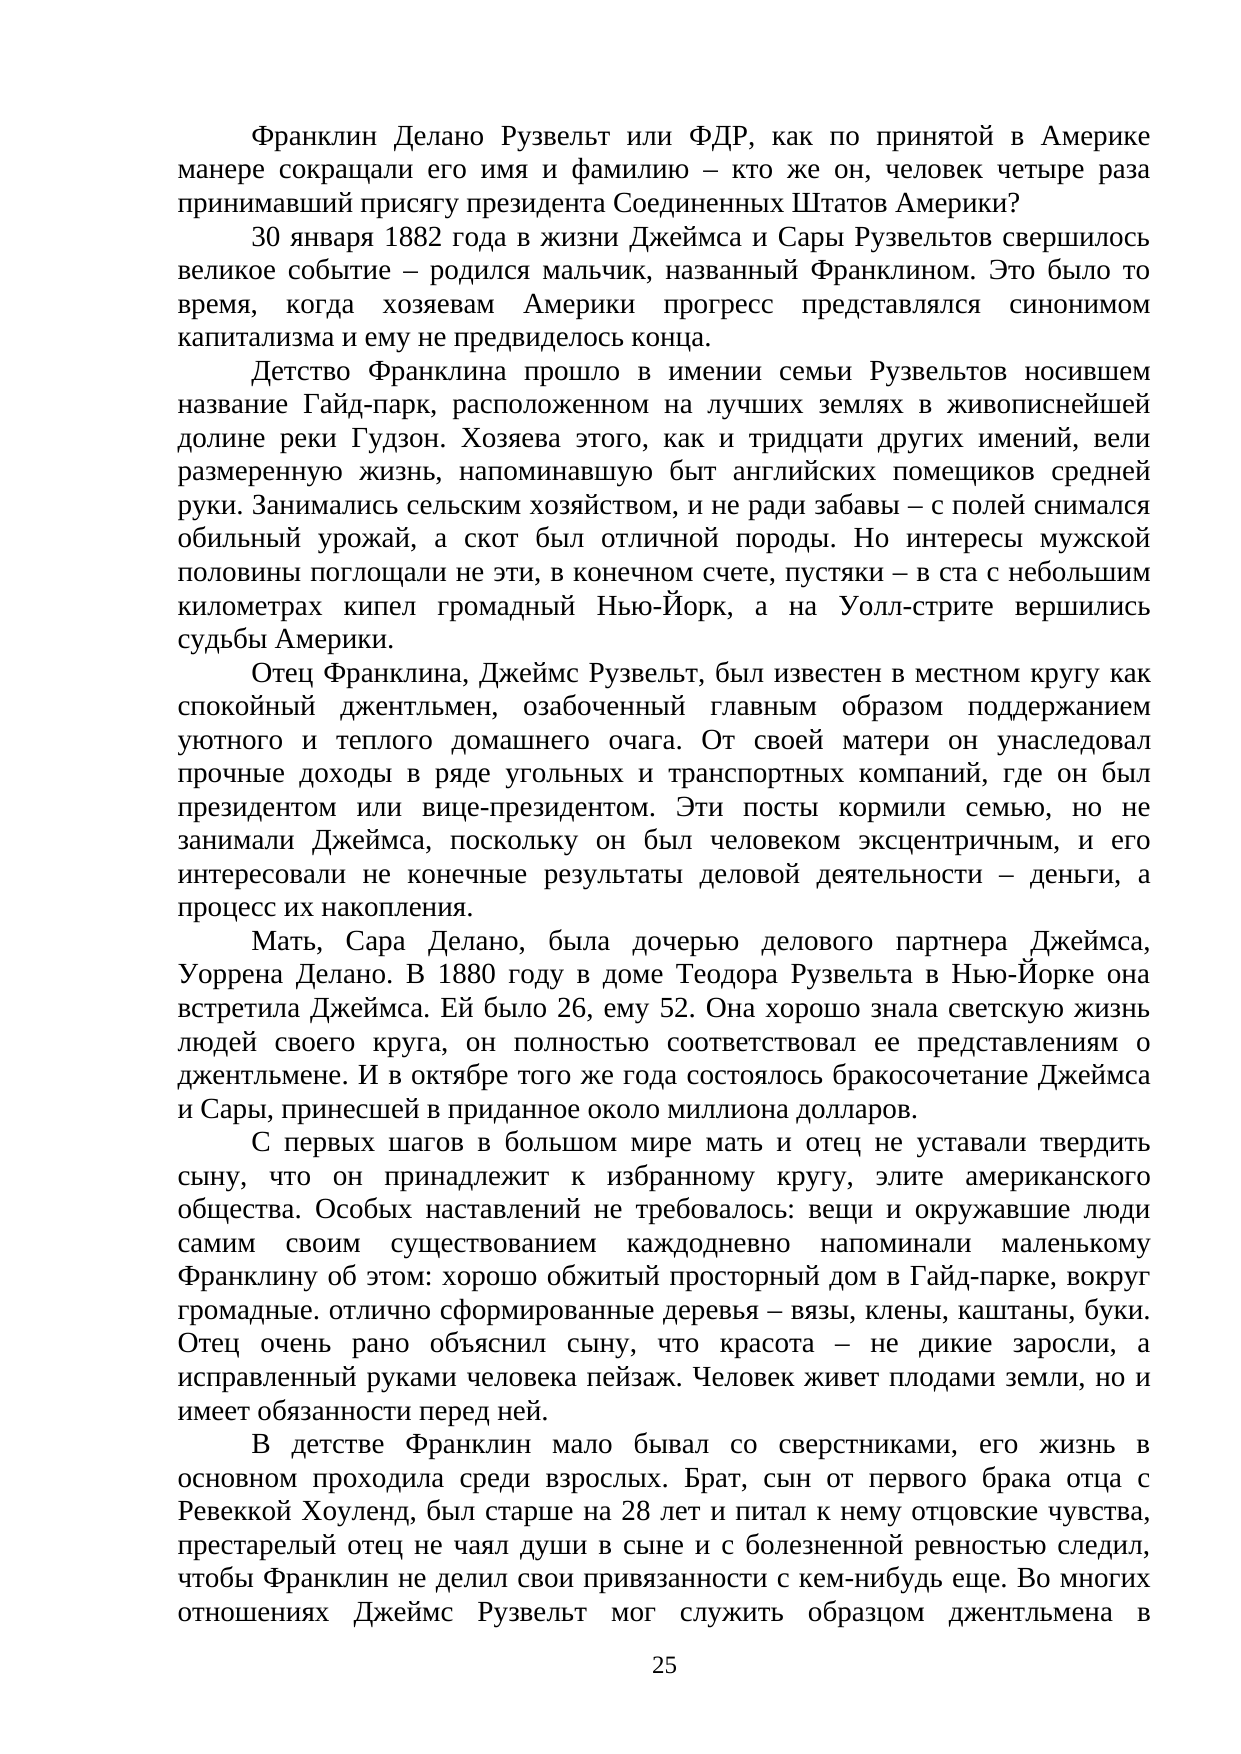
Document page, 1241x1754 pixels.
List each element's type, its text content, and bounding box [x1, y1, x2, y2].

text Детство Франклина прошло в имении семьи Рузвельтов носившем название Гайд-парк, расположенном на лучших землях в живописнейшей долине реки Гудзон. Хозяева этого, как и тридцати других имений, вели размеренную жизнь, напоминавшую быт английских помещиков средней руки. Занимались сельским хозяйством, и не ради забавы – с полей снимался обильный урожай, а скот был отличной породы. Но интересы мужской половины поглощали не эти, в конечном счете, пустяки – в ста с небольшим километрах кипел громадный Нью-Йорк, а на Уолл-стрите вершились судьбы Америки. [177, 353, 1152, 655]
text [177, 1426, 1152, 1627]
text Франклин Делано Рузвельт или ФДР, как по принятой в Америке манере сокращали его имя и фамилию – кто же он, человек четыре раза принимавший присягу президента Соединенных Штатов Америки? [177, 118, 1152, 219]
text 30 января 1882 года в жизни Джеймса и Сары Рузвельтов свершилось великое событие – родился мальчик, названный Франклином. Это было то время, когда хозяевам Америки прогресс представлялся синонимом капитализма и ему не предвиделось конца. [177, 219, 1152, 353]
text С первых шагов в большом мире мать и отец не уставали твердить сыну, что он принадлежит к избранному кругу, элите американского общества. Особых наставлений не требовалось: вещи и окружавшие люди самим своим существованием каждодневно напоминали маленькому Франклину об этом: хорошо обжитый просторный дом в Гайд-парке, вокруг громадные. отлично сформированные деревья – вязы, клены, каштаны, буки. Отец очень рано объяснил сыну, что красота – не дикие заросли, а исправленный руками человека пейзаж. Человек живет плодами земли, но и имеет обязанности перед ней. [177, 1124, 1152, 1426]
text Мать, Сара Делано, была дочерью делового партнера Джеймса, Уоррена Делано. В 1880 году в доме Теодора Рузвельта в Нью-Йорке она встретила Джеймса. Ей было 26, ему 52. Она хорошо знала светскую жизнь людей своего круга, он полностью соответствовал ее представлениям о джентльмене. И в октябре того же года состоялось бракосочетание Джеймса и Сары, принесшей в приданное около миллиона долларов. [177, 923, 1152, 1124]
text Отец Франклина, Джеймс Рузвельт, был известен в местном кругу как спокойный джентльмен, озабоченный главным образом поддержанием уютного и теплого домашнего очага. От своей матери он унаследовал прочные доходы в ряде угольных и транспортных компаний, где он был президентом или вице-президентом. Эти посты кормили семью, но не занимали Джеймса, поскольку он был человеком эксцентричным, и его интересовали не конечные результаты деловой деятельности – деньги, а процесс их накопления. [177, 655, 1152, 923]
